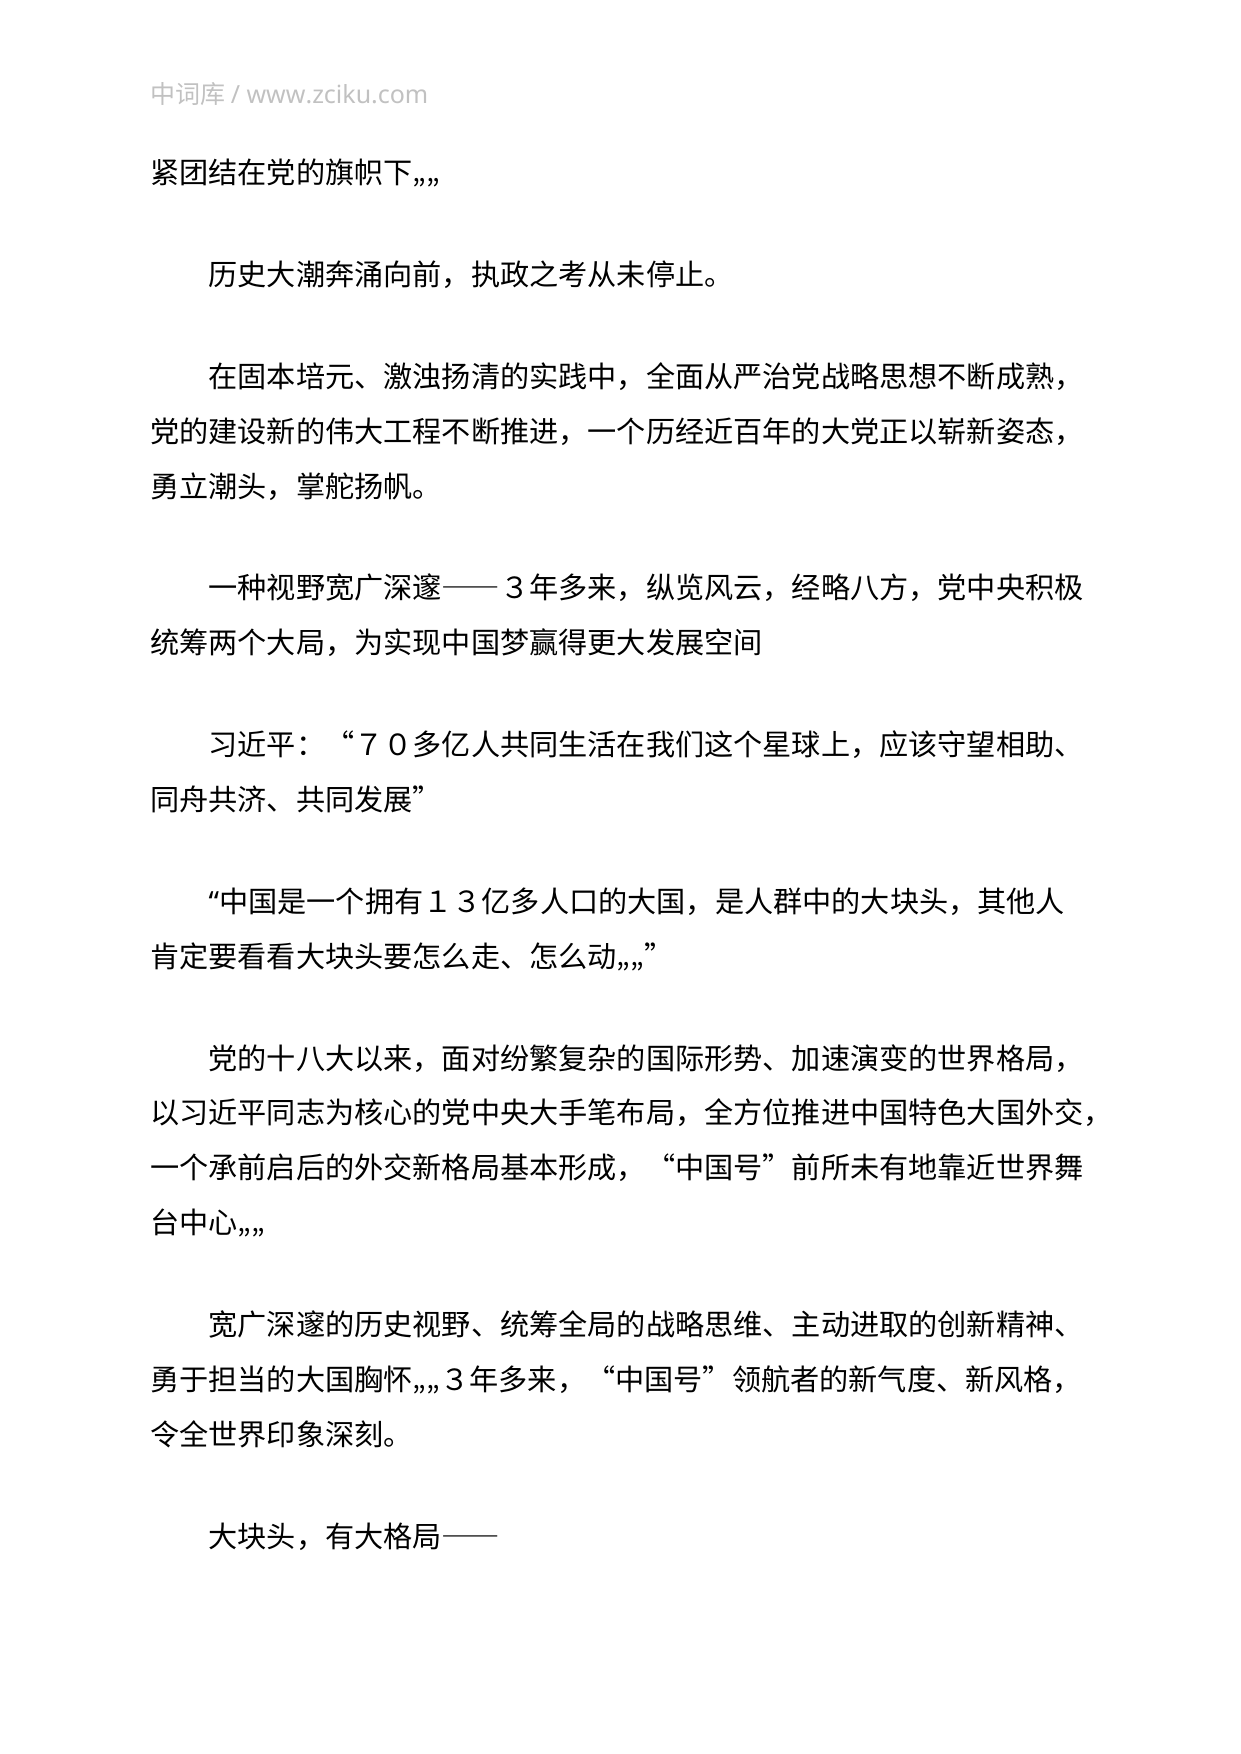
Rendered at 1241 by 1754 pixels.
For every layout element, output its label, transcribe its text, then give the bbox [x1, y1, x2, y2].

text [150, 150, 1090, 192]
text 在固本培元、激浊扬清的实践中，全面从严治党战略思想不断成熟，党的建设新的伟大工程不断推进，一个历经近百年的大党正以崭新姿态，勇立潮头，掌舵扬帆。 [150, 353, 1090, 506]
text 宽广深邃的历史视野、统筹全局的战略思维、主动进取的创新精神、勇于担当的大国胸怀„„３年多来，“中国号”领航者的新气度、新风格，令全世界印象深刻。 [150, 1302, 1090, 1454]
text 一种视野宽广深邃——３年多来，纵览风云，经略八方，党中央积极统筹两个大局，为实现中国梦赢得更大发展空间 [150, 565, 1090, 662]
text 历史大潮奔涌向前，执政之考从未停止。 [150, 252, 1090, 294]
text 党的十八大以来，面对纷繁复杂的国际形势、加速演变的世界格局，以习近平同志为核心的党中央大手笔布局，全方位推进中国特色大国外交，一个承前启后的外交新格局基本形成，“中国号”前所未有地靠近世界舞台中心„„ [150, 1035, 1090, 1242]
text 大块头，有大格局—— [150, 1513, 1090, 1556]
text 习近平：“７０多亿人共同生活在我们这个星球上，应该守望相助、同舟共济、共同发展” [150, 722, 1090, 819]
text “中国是一个拥有１３亿多人口的大国，是人群中的大块头，其他人肯定要看看大块头要怎么走、怎么动„„” [150, 878, 1090, 976]
